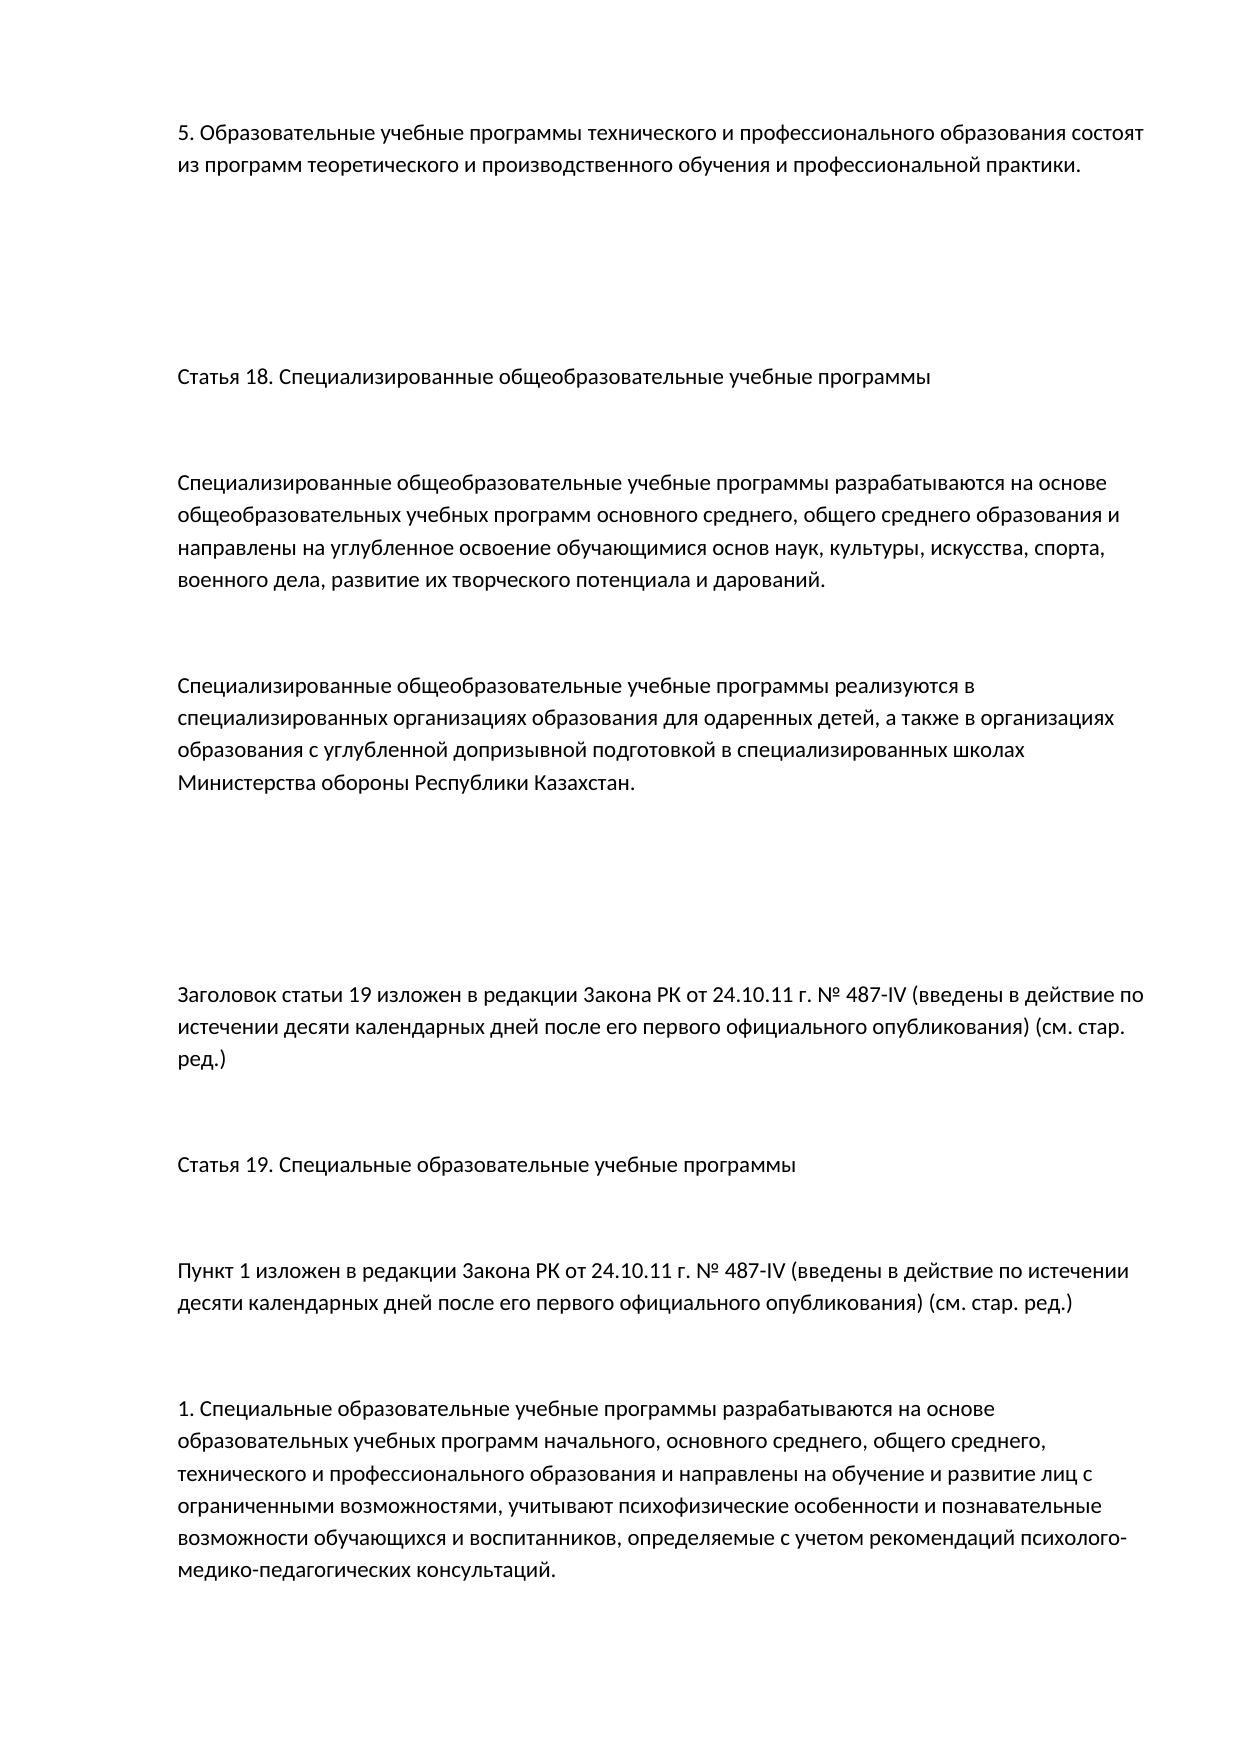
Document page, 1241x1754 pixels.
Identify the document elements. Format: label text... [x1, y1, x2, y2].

text Пункт 1 изложен в редакции 3акона РК от 24.10.11 г. № 487-IV (введены в действие по истечении десяти календарных дней после его первого официального опубликования) (см. стар. ред.) [177, 1256, 1152, 1316]
text Статья 19. Специальные образовательные учебные программы [177, 1150, 1152, 1178]
text Специализированные общеобразовательные учебные программы реализуются в специализированных организациях образования для одаренных детей, а также в организациях образования с углубленной допризывной подготовкой в специализированных школах Министерства обороны Республики Казахстан. [177, 671, 1152, 796]
text Специализированные общеобразовательные учебные программы разрабатываются на основе общеобразовательных учебных программ основного среднего, общего среднего образования и направлены на углубленное освоение обучающимися основ наук, культуры, искусства, спорта, военного дела, развитие их творческого потенциала и дарований. [177, 468, 1152, 593]
text 1. Специальные образовательные учебные программы разрабатываются на основе образовательных учебных программ начального, основного среднего, общего среднего, технического и профессионального образования и направлены на обучение и развитие лиц с ограниченными возможностями, учитывают психофизические особенности и познавательные возможности обучающихся и воспитанников, определяемые с учетом рекомендаций психолого-медико-педагогических консультаций. [177, 1394, 1152, 1583]
text 5. Образовательные учебные программы технического и профессионального образования состоят из программ теоретического и производственного обучения и профессиональной практики. [177, 118, 1152, 178]
text Статья 18. Специализированные общеобразовательные учебные программы [177, 362, 1152, 390]
text Заголовок статьи 19 изложен в редакции 3акона РК от 24.10.11 г. № 487-IV (введены в действие по истечении десяти календарных дней после его первого официального опубликования) (см. стар. ред.) [177, 980, 1152, 1072]
